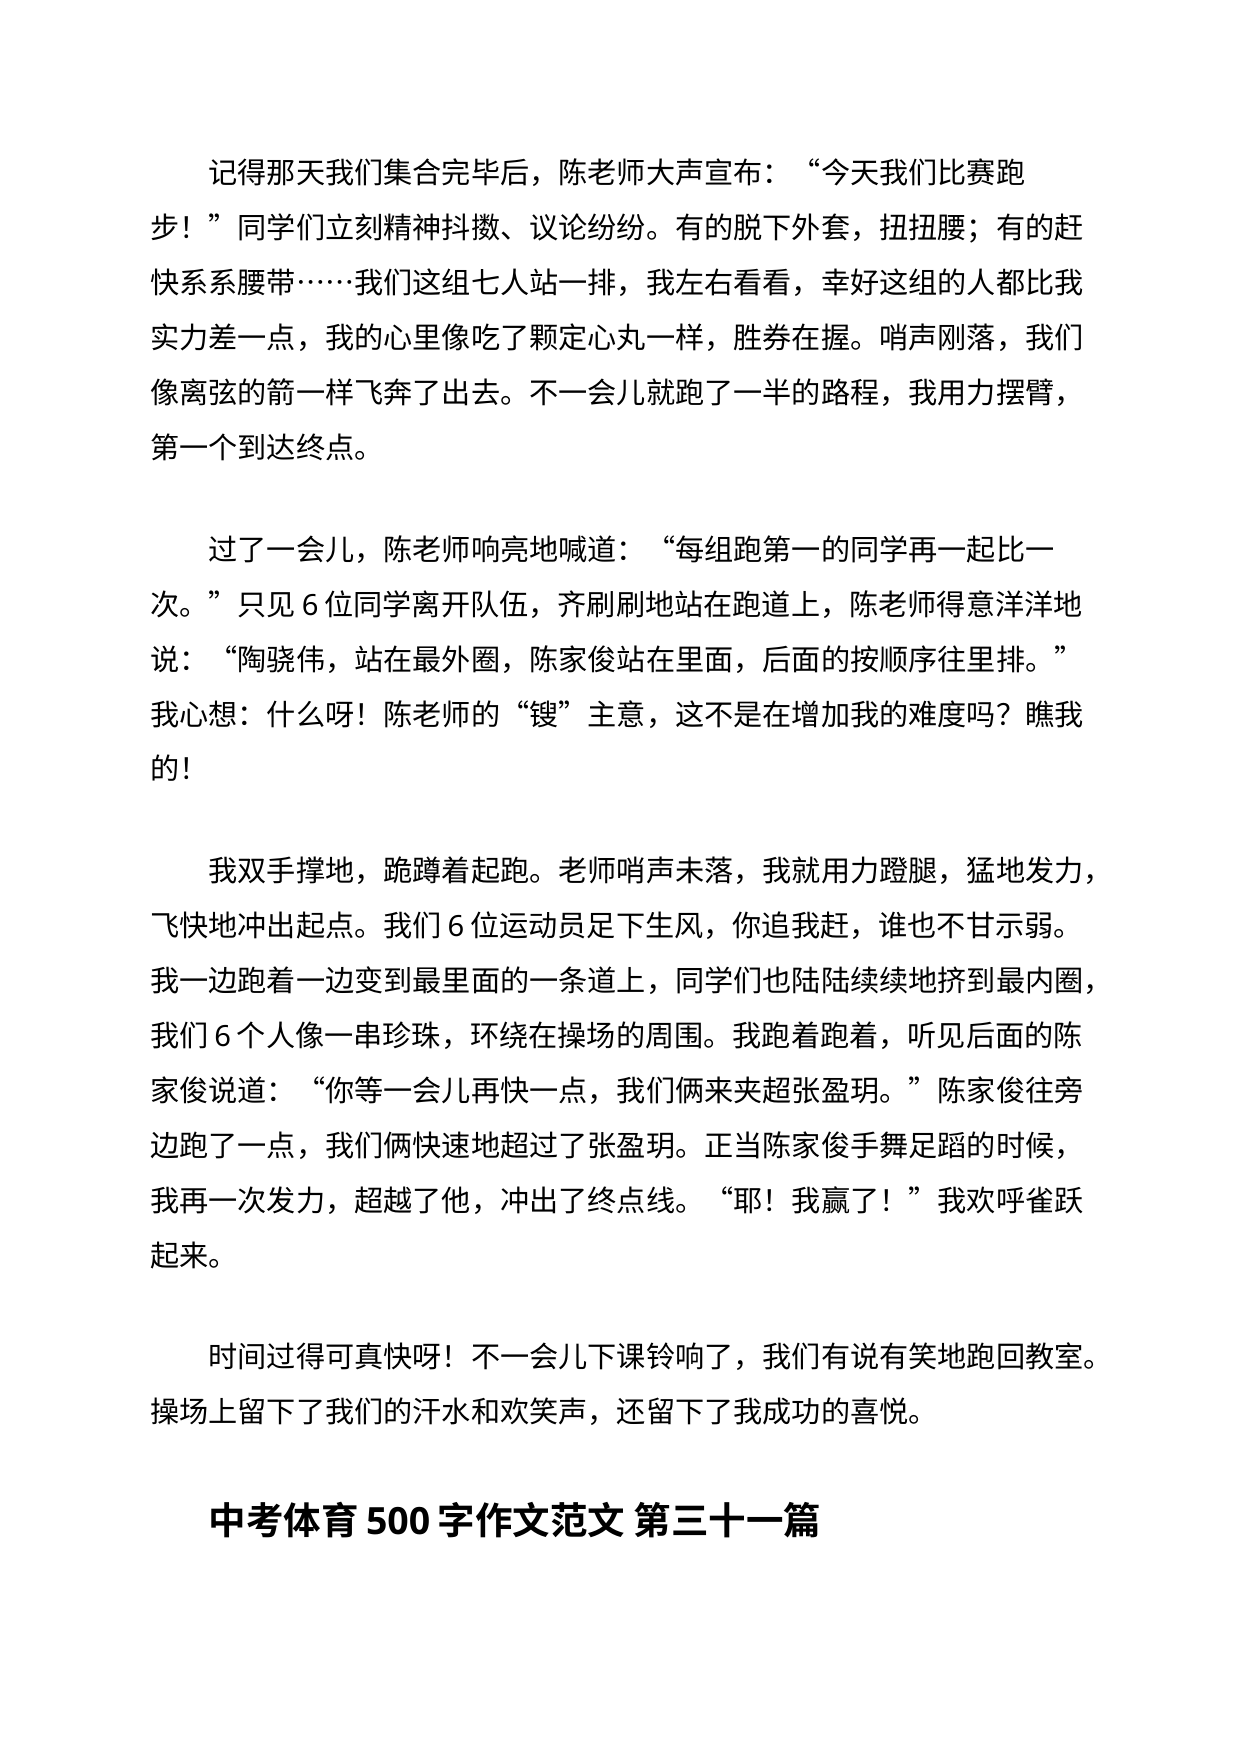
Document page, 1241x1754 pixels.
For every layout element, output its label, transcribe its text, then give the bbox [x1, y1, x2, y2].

text 记得那天我们集合完毕后，陈老师大声宣布：“今天我们比赛跑步！”同学们立刻精神抖擞、议论纷纷。有的脱下外套，扭扭腰；有的赶快系系腰带……我们这组七人站一排，我左右看看，幸好这组的人都比我实力差一点，我的心里像吃了颗定心丸一样，胜券在握。哨声刚落，我们像离弦的箭一样飞奔了出去。不一会儿就跑了一半的路程，我用力摆臂，第一个到达终点。 [150, 150, 1090, 467]
text 我双手撑地，跪蹲着起跑。老师哨声未落，我就用力蹬腿，猛地发力，飞快地冲出起点。我们6位运动员足下生风，你追我赶，谁也不甘示弱。我一边跑着一边变到最里面的一条道上，同学们也陆陆续续地挤到最内圈，我们6个人像一串珍珠，环绕在操场的周围。我跑着跑着，听见后面的陈家俊说道：“你等一会儿再快一点，我们俩来夹超张盈玥。”陈家俊往旁边跑了一点，我们俩快速地超过了张盈玥。正当陈家俊手舞足蹈的时候，我再一次发力，超越了他，冲出了终点线。“耶！我赢了！”我欢呼雀跃起来。 [150, 848, 1090, 1274]
text 时间过得可真快呀！不一会儿下课铃响了，我们有说有笑地跑回教室。操场上留下了我们的汗水和欢笑声，还留下了我成功的喜悦。 [150, 1334, 1090, 1431]
text 过了一会儿，陈老师响亮地喊道：“每组跑第一的同学再一起比一次。”只见6位同学离开队伍，齐刷刷地站在跑道上，陈老师得意洋洋地说：“陶骁伟，站在最外圈，陈家俊站在里面，后面的按顺序往里排。”我心想：什么呀！陈老师的“锼”主意，这不是在增加我的难度吗？瞧我的！ [150, 526, 1090, 788]
text 中考体育500字作文范文 第三十一篇 [150, 1491, 1090, 1545]
